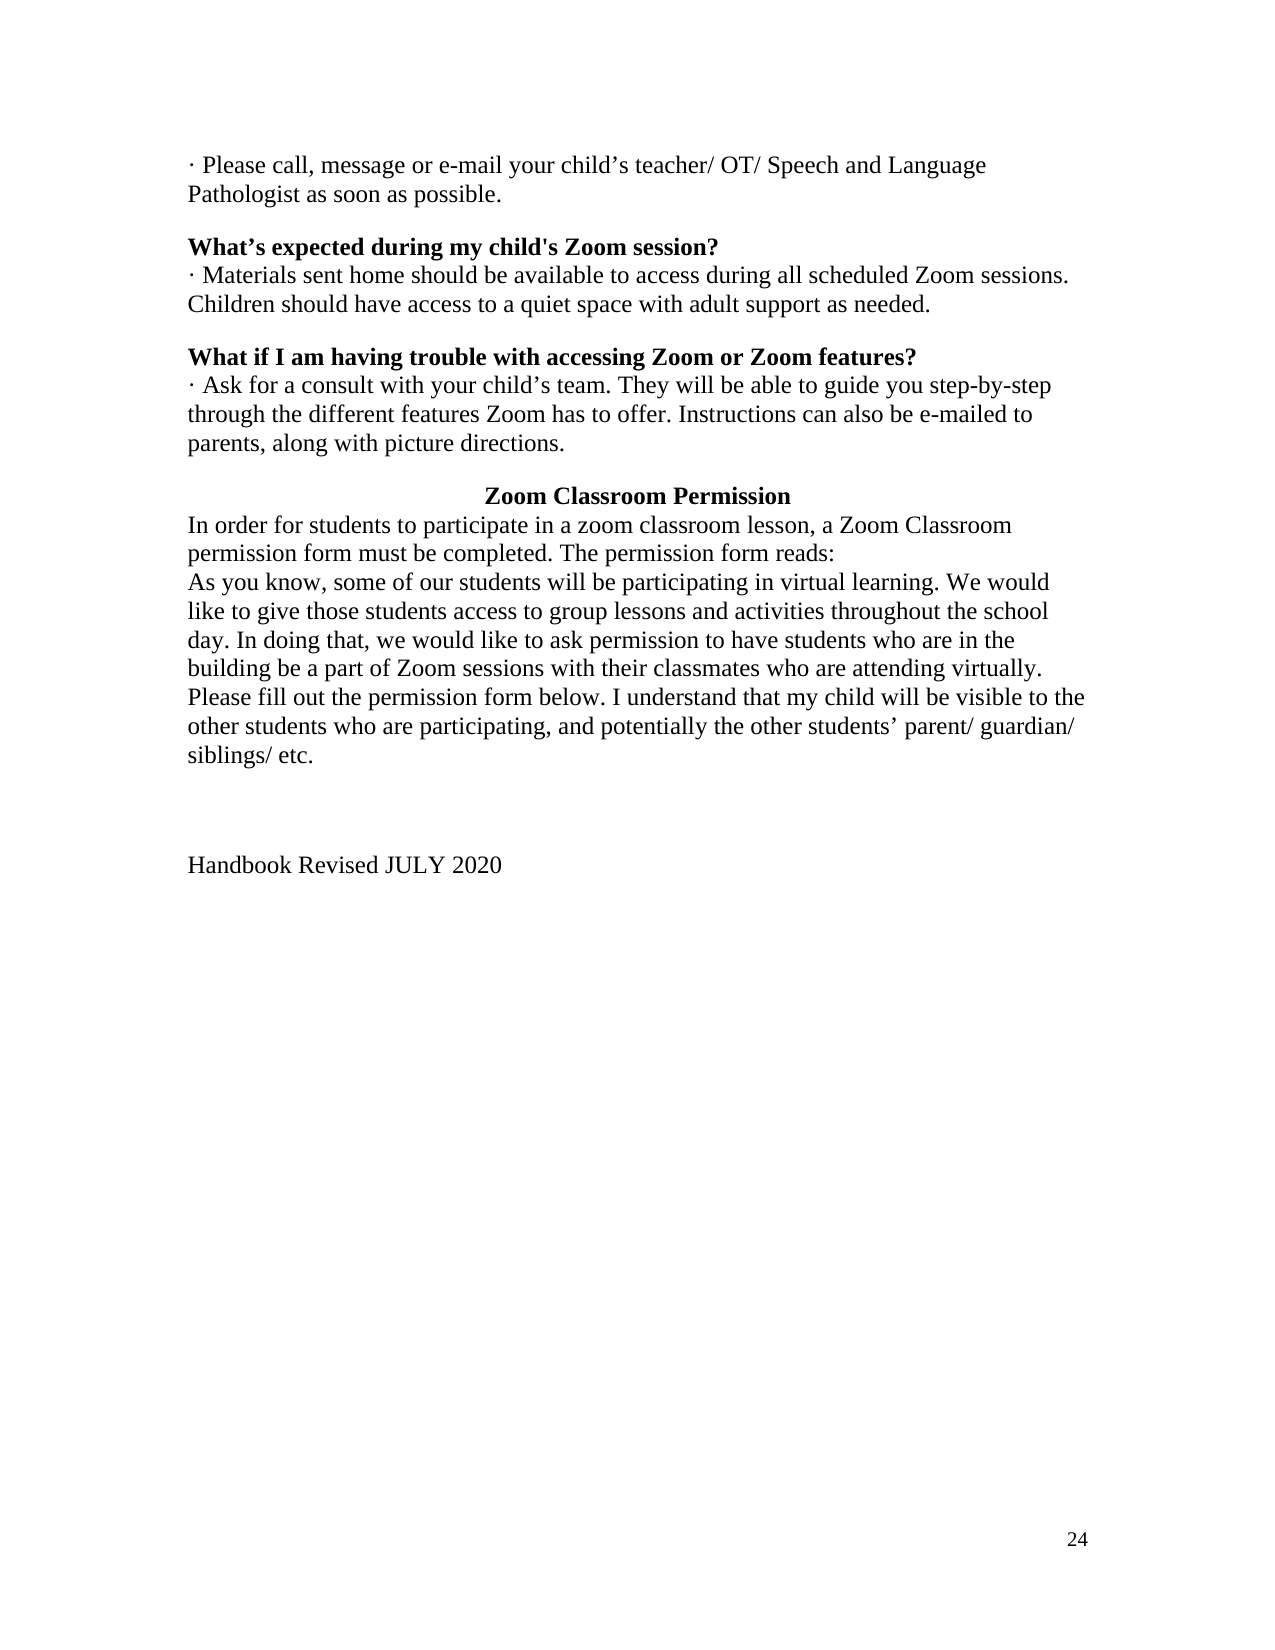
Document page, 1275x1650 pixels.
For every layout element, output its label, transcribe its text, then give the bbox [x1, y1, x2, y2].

text · Ask for a consult with your child’s team. They will be able to guide you step-by-step through the different features Zoom has to offer. Instructions can also be e-mailed to parents, along with picture directions. [187, 371, 1087, 457]
text Handbook Revised JULY 2020 [187, 850, 1087, 879]
text As you know, some of our students will be participating in virtual learning. We would like to give those students access to group lessons and activities throughout the school day. In doing that, we would like to ask permission to have students who are in the building be a part of Zoom sessions with their classmates who are attending virtually. Please fill out the permission form below. I understand that my child will be visible to the other students who are participating, and potentially the other students’ parent/ guardian/ siblings/ etc. [187, 567, 1087, 768]
text What’s expected during my child's Zoom session? [187, 232, 1087, 260]
text · Materials sent home should be available to access during all scheduled Zoom sessions. Children should have access to a quiet space with adult support as needed. [187, 260, 1087, 318]
text · Please call, message or e-mail your child’s teacher/ OT/ Speech and Language Pathologist as soon as possible. [187, 150, 1087, 207]
text Zoom Classroom Permission [187, 481, 1087, 510]
text In order for students to participate in a zoom classroom lesson, a Zoom Classroom permission form must be completed. The permission form reads: [187, 510, 1087, 567]
text What if I am having trouble with accessing Zoom or Zoom features? [187, 342, 1087, 371]
